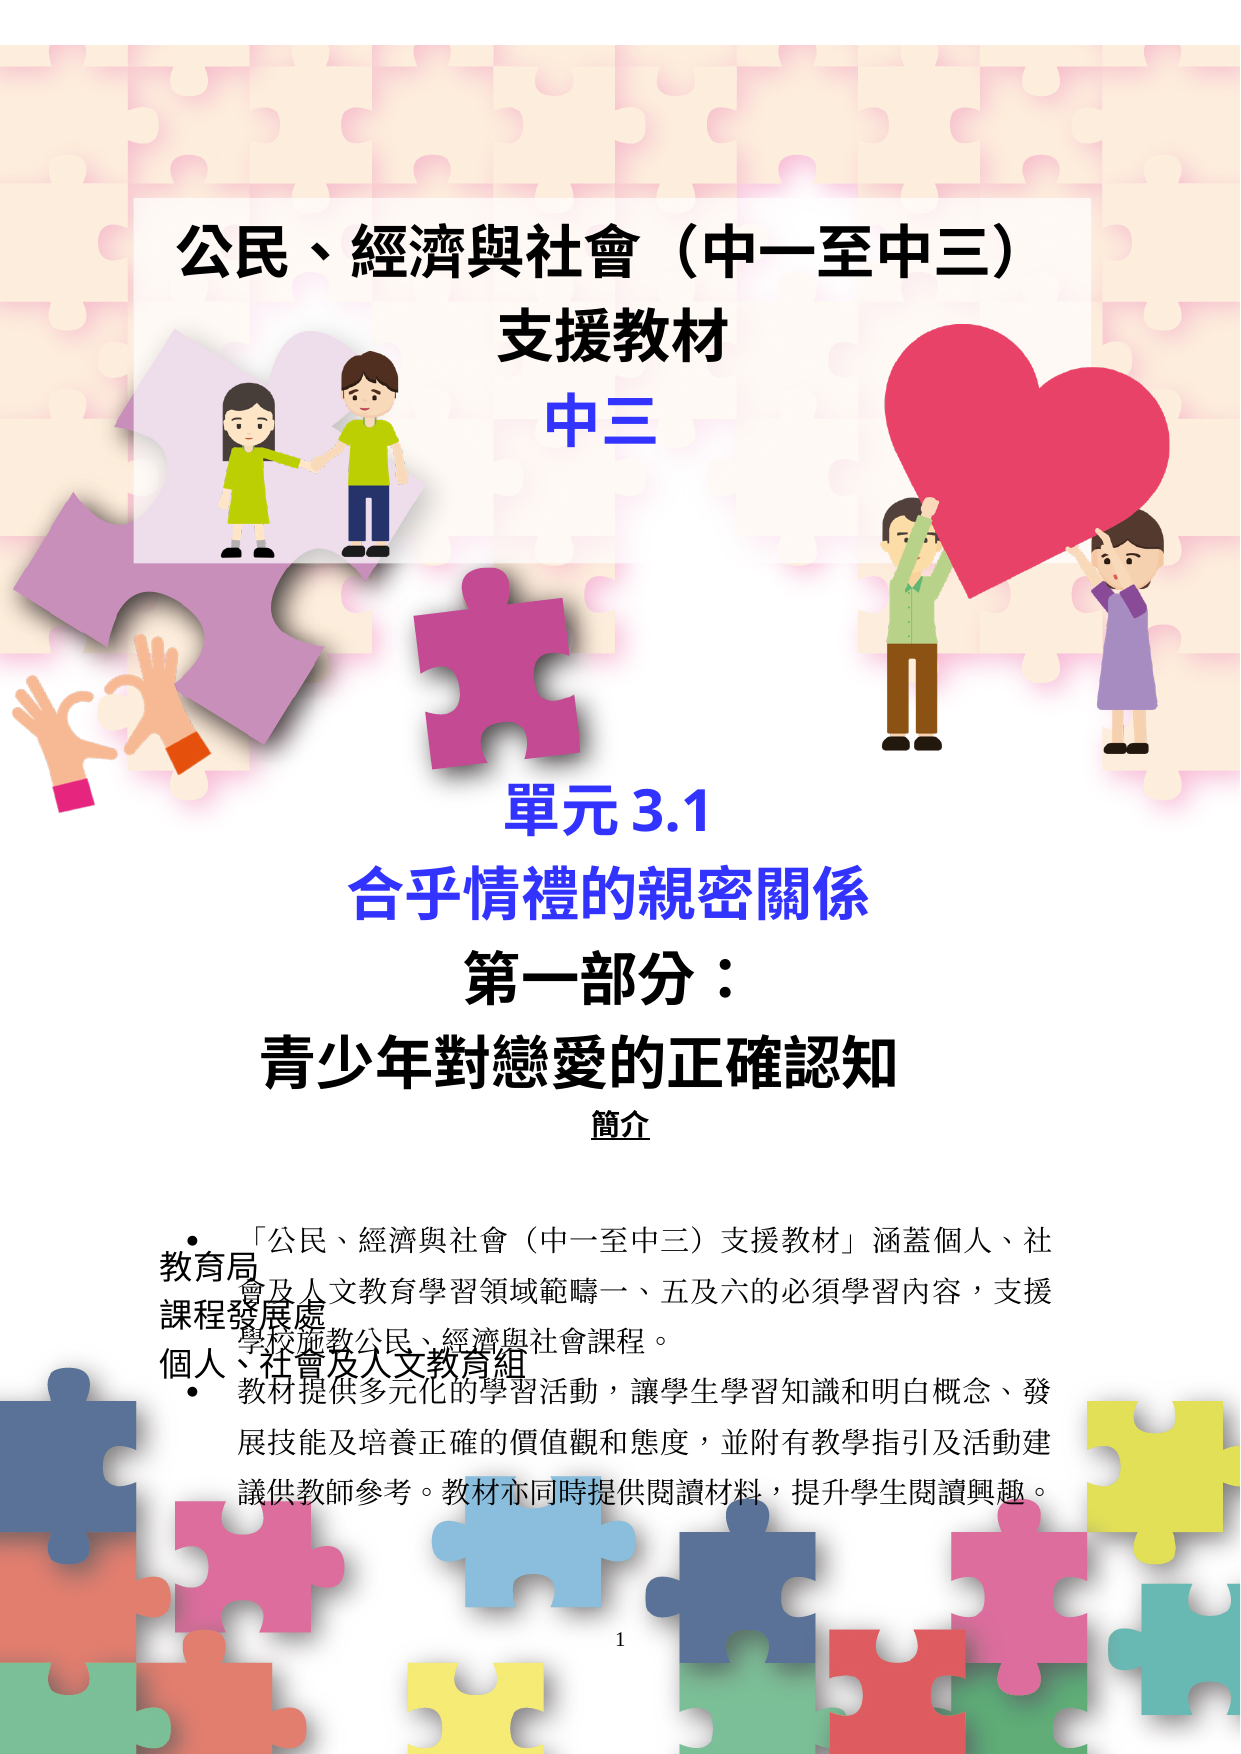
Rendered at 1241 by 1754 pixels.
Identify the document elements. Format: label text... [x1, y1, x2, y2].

text 簡介 [187, 1102, 1053, 1144]
text 青少年對戀愛的正確認知 [114, 1017, 1044, 1102]
text 第一部分： [114, 933, 1103, 1017]
picture [0, 45, 1241, 1754]
text 單元3.1 [114, 763, 1103, 848]
table_cell 以甚麼方式提出結束戀愛關係？ [133, 197, 1092, 564]
list 教材提供多元化的學習活動，讓學生學習知識和明白概念、發展技能及培養正確的價值觀和態度，並附有教學指引及活動建議供教師參考。教材亦同時提供閱讀材料，提升學生閱讀興趣。 [187, 1376, 1053, 1510]
text 合乎情禮的親密關係 [114, 848, 1103, 933]
list 「公民、經濟與社會（中一至中三）支援教材」涵蓋個人、社會及人文教育學習領域範疇一、五及六的必須學習內容，支援學校施教公民、經濟與社會課程。 [187, 1224, 1053, 1359]
